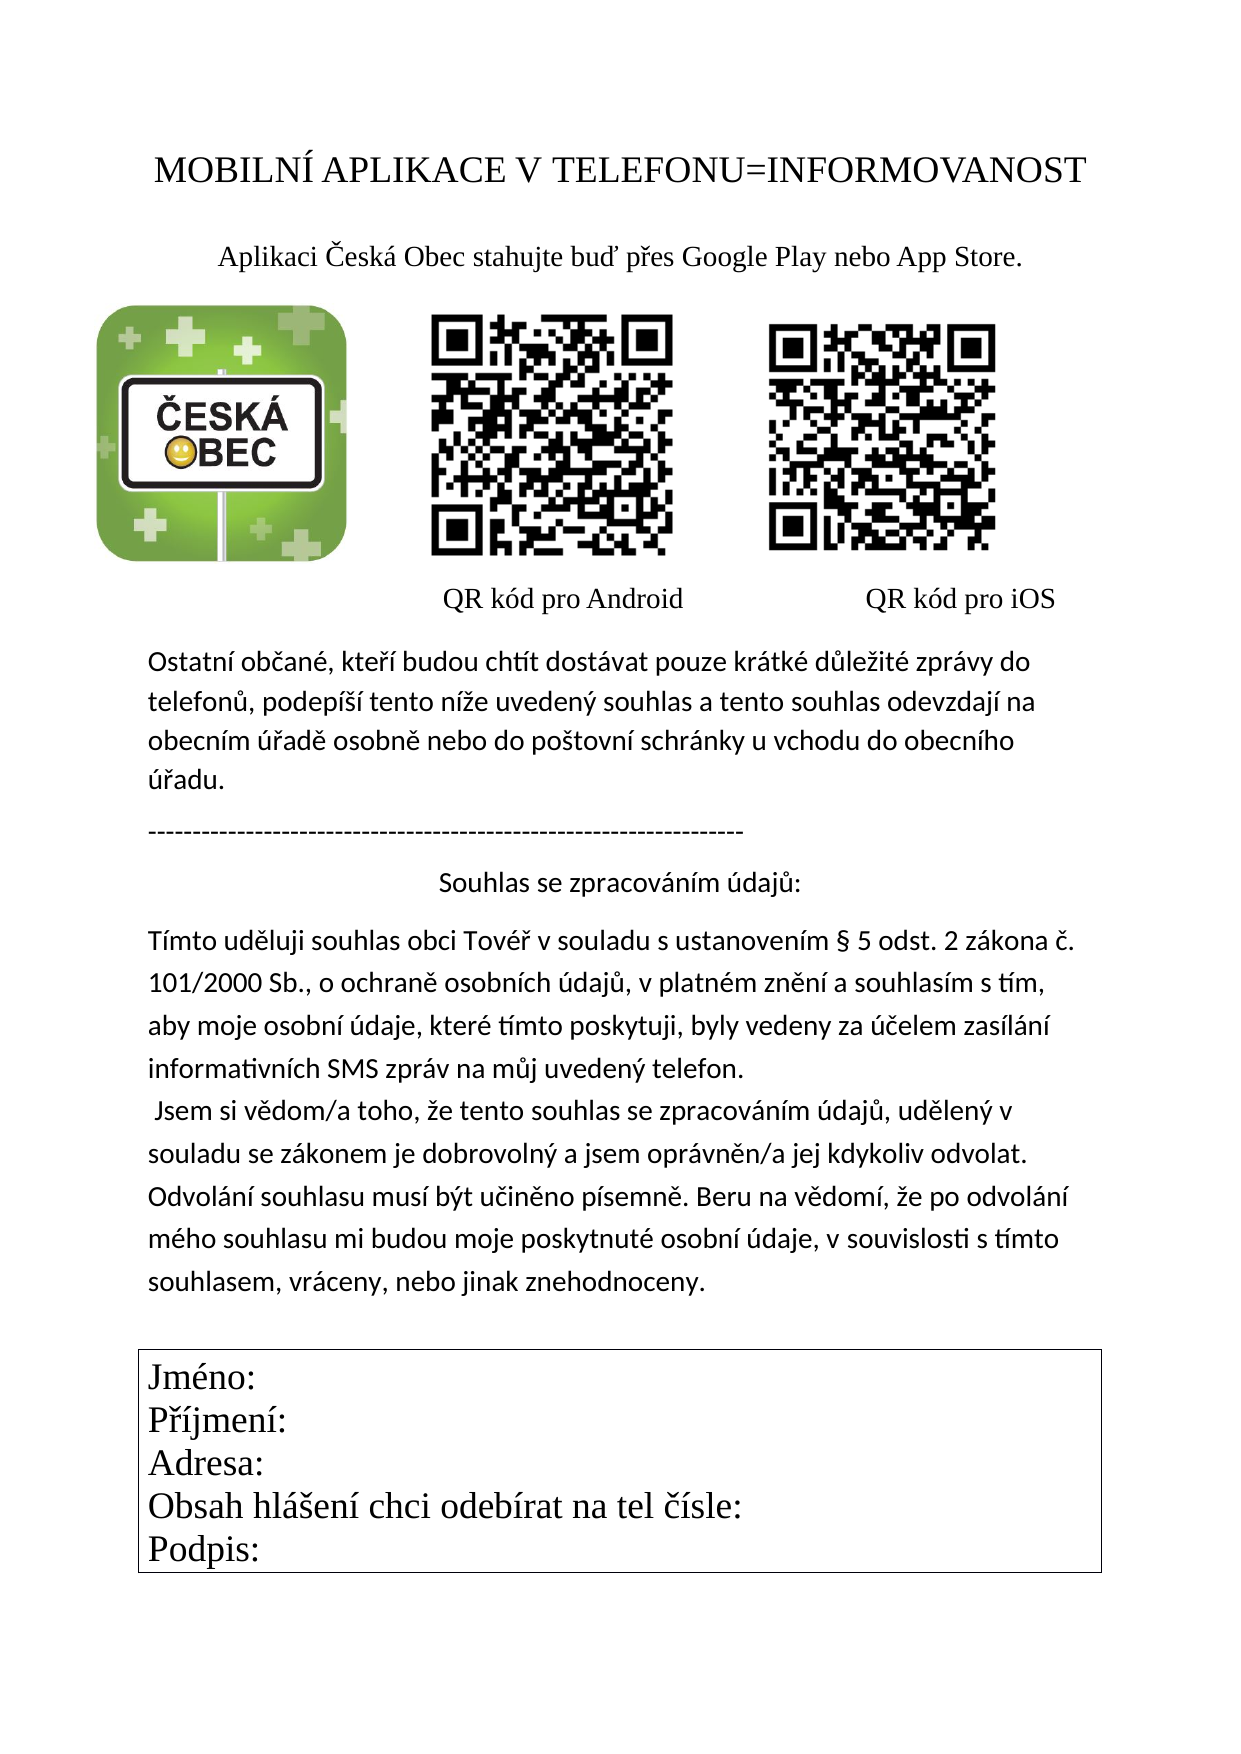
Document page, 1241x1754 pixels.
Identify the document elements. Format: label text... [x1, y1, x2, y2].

text Příjmení: [148, 1397, 1093, 1441]
picture [94, 303, 349, 564]
text Jsem si vědom/a toho, že tento souhlas se zpracováním údajů, udělený v souladu se zákonem je dobrovolný a jsem oprávněn/a jej kdykoliv odvolat. Odvolání souhlasu musí být učiněno písemně. Beru na vědomí, že po odvolání mého souhlasu mi budou moje poskytnuté osobní údaje, v souvislosti s tímto souhlasem, vráceny, nebo jinak znehodnoceny. [148, 1092, 1093, 1299]
text Ostatní občané, kteří budou chtít dostávat pouze krátké důležité zprávy do telefonů, podepíší tento níže uvedený souhlas a tento souhlas odevzdají na obecním úřadě osobně nebo do poštovní schránky u vchodu do obecního úřadu. [148, 643, 1093, 797]
text MOBILNÍ APLIKACE V TELEFONU=INFORMOVANOST [148, 148, 1093, 191]
picture [407, 290, 699, 582]
text Aplikaci Česká Obec stahujte buď přes Google Play nebo App Store. [148, 239, 1093, 272]
text Adresa: [148, 1441, 1093, 1484]
text Podpis: [139, 1522, 1101, 1572]
text Tímto uděluji souhlas obci Tovéř v souladu s ustanovením § 5 odst. 2 zákona č. 101/2000 Sb., o ochraně osobních údajů, v platném znění a souhlasím s tím, aby moje osobní údaje, které tímto poskytuji, byly vedeny za účelem zasílání informativních SMS zpráv na můj uvedený telefon. [148, 922, 1093, 1085]
text Jméno: [139, 1350, 1101, 1397]
text Obsah hlášení chci odebírat na tel čísle: [148, 1484, 1093, 1522]
picture [746, 301, 1020, 575]
text Souhlas se zpracováním údajů: [148, 864, 1093, 900]
text ------------------------------------------------------------------- [148, 813, 1093, 848]
